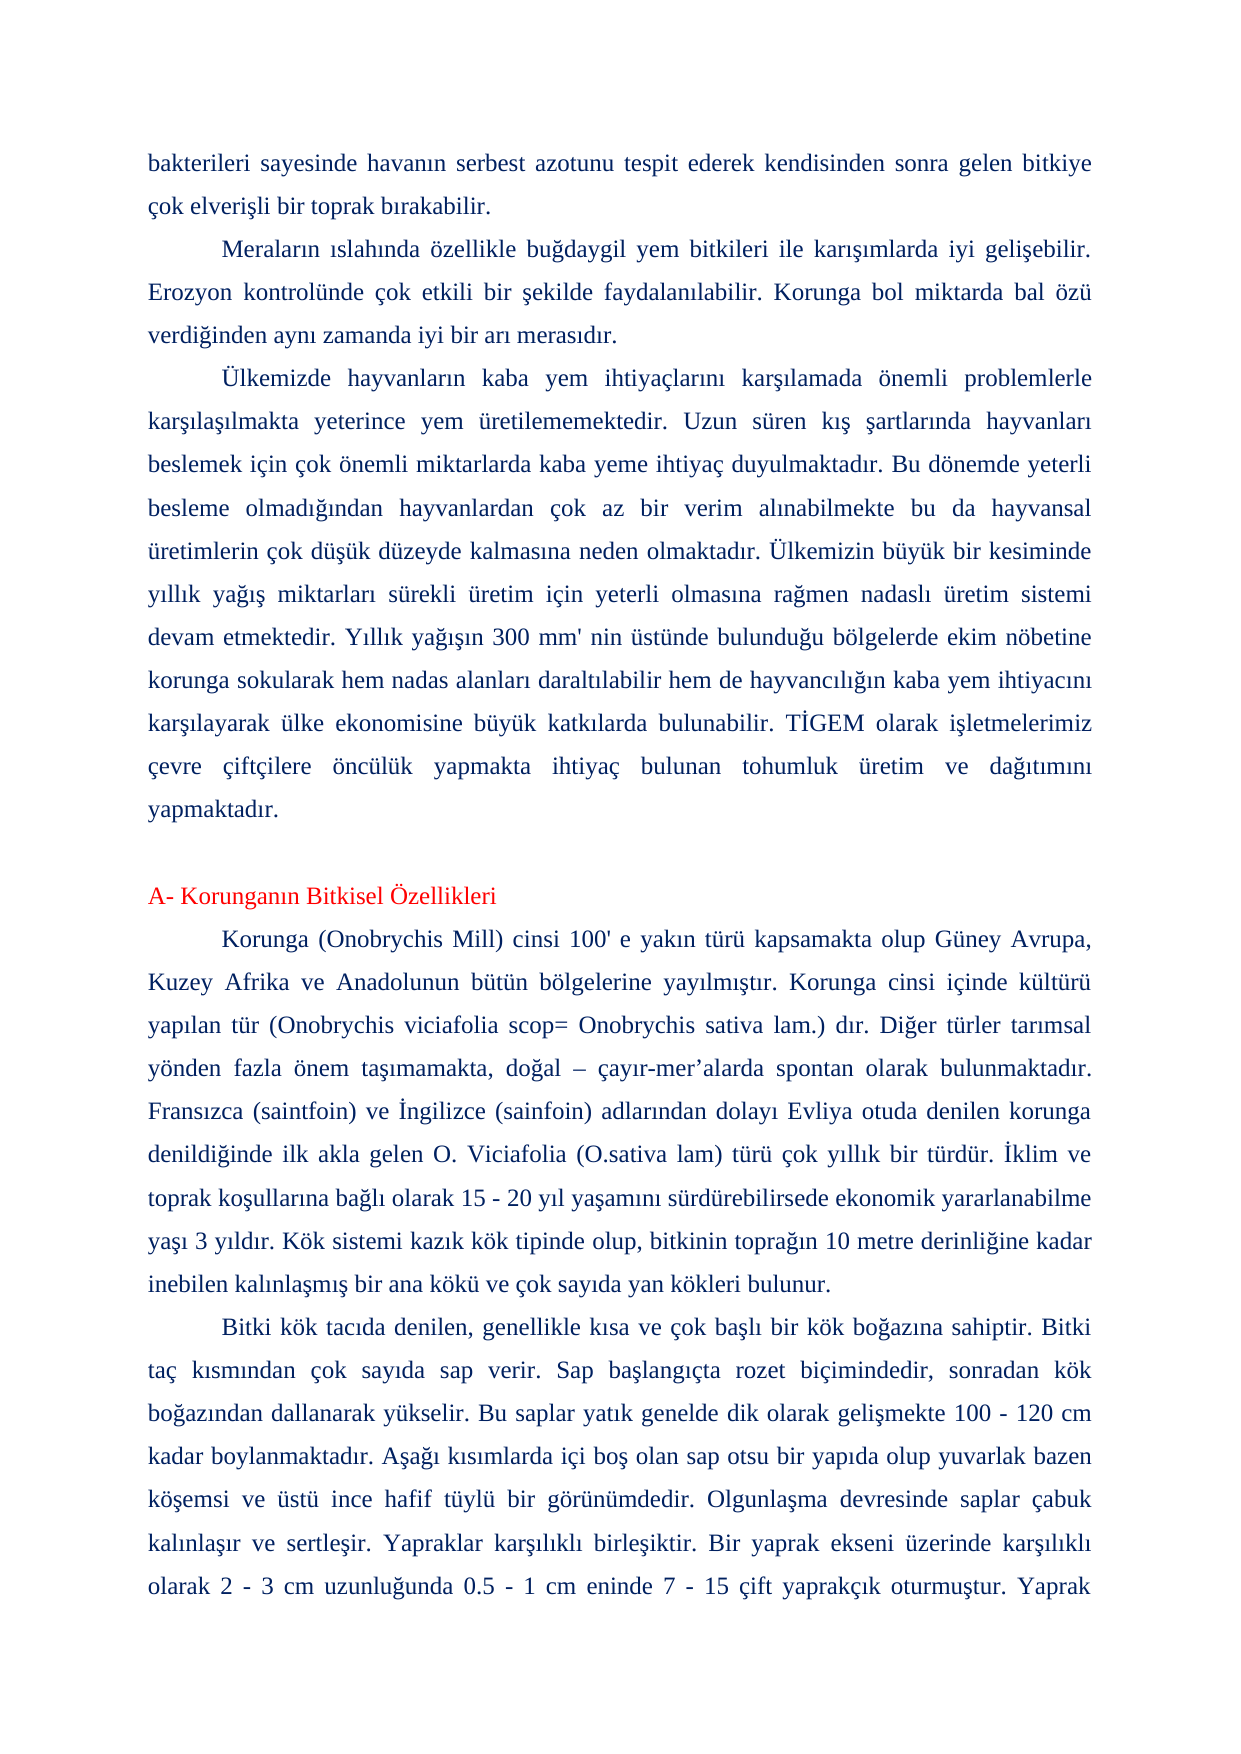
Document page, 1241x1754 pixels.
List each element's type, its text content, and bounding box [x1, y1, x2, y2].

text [148, 148, 1093, 219]
text Meraların ıslahında özellikle buğdaygil yem bitkileri ile karışımlarda iyi gelişebilir. Erozyon kontrolünde çok etkili bir şekilde faydalanılabilir. Korunga bol miktarda bal özü verdiğinden aynı zamanda iyi bir arı merasıdır. [148, 234, 1093, 349]
text Ülkemizde hayvanların kaba yem ihtiyaçlarını karşılamada önemli problemlerle karşılaşılmakta yeterince yem üretilememektedir. Uzun süren kış şartlarında hayvanları beslemek için çok önemli miktarlarda kaba yeme ihtiyaç duyulmaktadır. Bu dönemde yeterli besleme olmadığından hayvanlardan çok az bir verim alınabilmekte bu da hayvansal üretimlerin çok düşük düzeyde kalmasına neden olmaktadır. Ülkemizin büyük bir kesiminde yıllık yağış miktarları sürekli üretim için yeterli olmasına rağmen nadaslı üretim sistemi devam etmektedir. Yıllık yağışın 300 mm' nin üstünde bulunduğu bölgelerde ekim nöbetine korunga sokularak hem nadas alanları daraltılabilir hem de hayvancılığın kaba yem ihtiyacını karşılayarak ülke ekonomisine büyük katkılarda bulunabilir. TİGEM olarak işletmelerimiz çevre çiftçilere öncülük yapmakta ihtiyaç bulunan tohumluk üretim ve dağıtımını yapmaktadır. [148, 363, 1093, 823]
text Korunga (Onobrychis Mill) cinsi 100' e yakın türü kapsamakta olup Güney Avrupa, Kuzey Afrika ve Anadolunun bütün bölgelerine yayılmıştır. Korunga cinsi içinde kültürü yapılan tür (Onobrychis viciafolia scop= Onobrychis sativa lam.) dır. Diğer türler tarımsal yönden fazla önem taşımamakta, doğal – çayır-mer’alarda spontan olarak bulunmaktadır. Fransızca (saintfoin) ve İngilizce (sainfoin) adlarından dolayı Evliya otuda denilen korunga denildiğinde ilk akla gelen O. Viciafolia (O.sativa lam) türü çok yıllık bir türdür. İklim ve toprak koşullarına bağlı olarak 15 - 20 yıl yaşamını sürdürebilirsede ekonomik yararlanabilme yaşı 3 yıldır. Kök sistemi kazık kök tipinde olup, bitkinin toprağın 10 metre derinliğine kadar inebilen kalınlaşmış bir ana kökü ve çok sayıda yan kökleri bulunur. [148, 924, 1093, 1298]
text A- Korunganın Bitkisel Özellikleri [148, 838, 1093, 909]
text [148, 1312, 1093, 1599]
